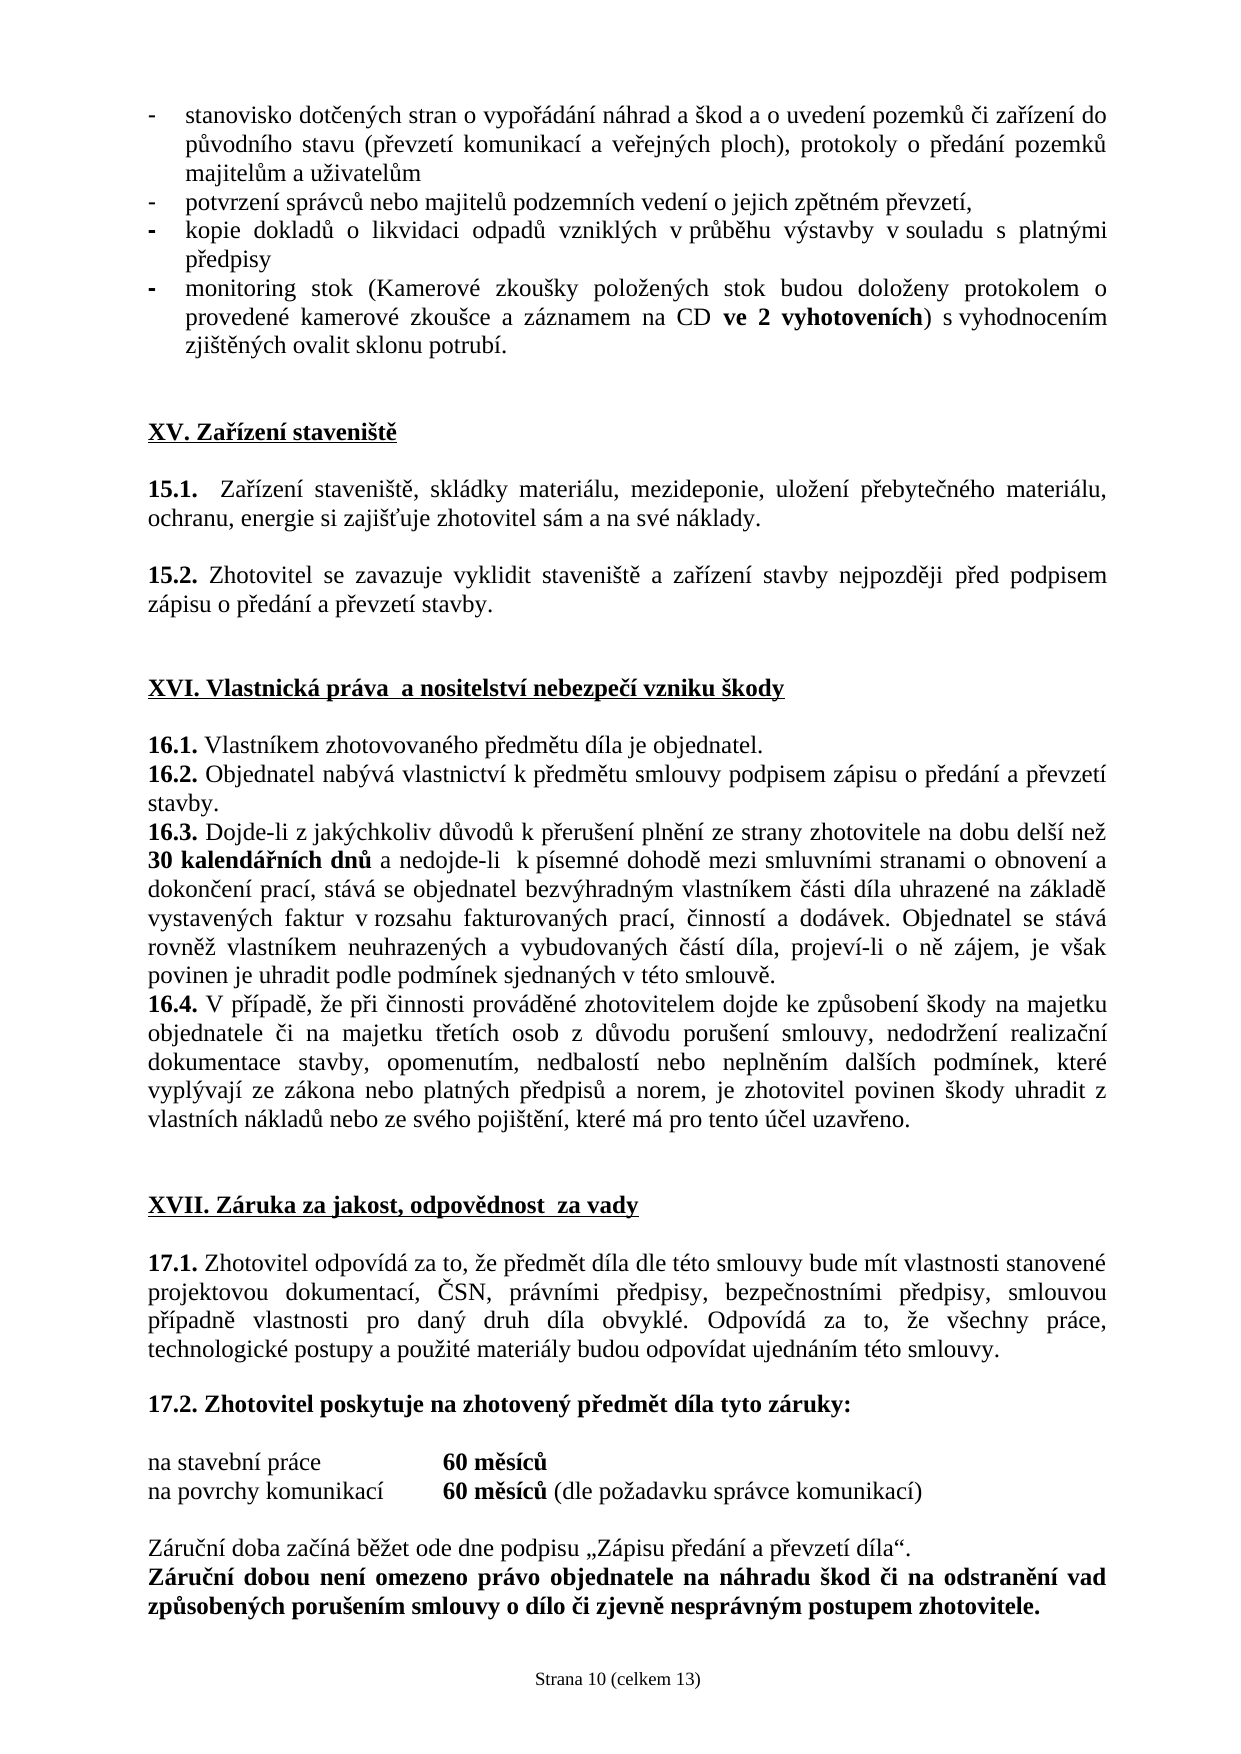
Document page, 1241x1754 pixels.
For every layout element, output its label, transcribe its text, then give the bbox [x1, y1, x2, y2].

text 16.1. Vlastníkem zhotovovaného předmětu díla je objednatel. [148, 731, 1107, 759]
text Záruční doba začíná běžet ode dne podpisu „Zápisu předání a převzetí díla“. [148, 1533, 1107, 1562]
text Záruční dobou není omezeno právo objednatele na náhradu škod či na odstranění vad způsobených porušením smlouvy o dílo či zjevně nesprávným postupem zhotovitele. [148, 1562, 1107, 1619]
text na stavební práce 60 měsíců [148, 1447, 1107, 1476]
subtitle XVI. Vlastnická práva a nositelství nebezpečí vzniku škody [148, 673, 1107, 702]
text na povrchy komunikací 60 měsíců (dle požadavku správce komunikací) [148, 1476, 1107, 1504]
text 17.2. Zhotovitel poskytuje na zhotovený předmět díla tyto záruky: [148, 1389, 1107, 1418]
list kopie dokladů o likvidaci odpadů vzniklých v průběhu výstavby v souladu s platnými předpisy [148, 215, 1107, 273]
subtitle XV. Zařízení staveniště [148, 417, 1107, 446]
list monitoring stok (Kamerové zkoušky položených stok budou doloženy protokolem o provedené kamerové zkoušce a záznamem na CD ve 2 vyhotoveních) s vyhodnocením zjištěných ovalit sklonu potrubí. [148, 273, 1107, 359]
text 17.1. Zhotovitel odpovídá za to, že předmět díla dle této smlouvy bude mít vlastnosti stanovené projektovou dokumentací, ČSN, právními předpisy, bezpečnostními předpisy, smlouvou případně vlastnosti pro daný druh díla obvyklé. Odpovídá za to, že všechny práce, technologické postupy a použité materiály budou odpovídat ujednáním této smlouvy. [148, 1248, 1107, 1363]
text 15.1. Zařízení staveniště, skládky materiálu, mezideponie, uložení přebytečného materiálu, ochranu, energie si zajišťuje zhotovitel sám a na své náklady. [148, 474, 1107, 532]
text 16.2. Objednatel nabývá vlastnictví k předmětu smlouvy podpisem zápisu o předání a převzetí stavby. [148, 759, 1107, 817]
text XVII. Záruka za jakost, odpovědnost za vady [148, 1191, 1107, 1219]
list stanovisko dotčených stran o vypořádání náhrad a škod a o uvedení pozemků či zařízení do původního stavu (převzetí komunikací a veřejných ploch), protokoly o předání pozemků majitelům a uživatelům [148, 100, 1107, 186]
text 15.2. Zhotovitel se zavazuje vyklidit staveniště a zařízení stavby nejpozději před podpisem zápisu o předání a převzetí stavby. [148, 561, 1107, 618]
list potvrzení správců nebo majitelů podzemních vedení o jejich zpětném převzetí, [148, 186, 1107, 215]
text 16.3. Dojde-li z jakýchkoliv důvodů k přerušení plnění ze strany zhotovitele na dobu delší než 30 kalendářních dnů a nedojde-li k písemné dohodě mezi smluvními stranami o obnovení a dokončení prací, stává se objednatel bezvýhradným vlastníkem části díla uhrazené na základě vystavených faktur v rozsahu fakturovaných prací, činností a dodávek. Objednatel se stává rovněž vlastníkem neuhrazených a vybudovaných částí díla, projeví-li o ně zájem, je však povinen je uhradit podle podmínek sjednaných v této smlouvě. [148, 817, 1107, 989]
text 16.4. V případě, že při činnosti prováděné zhotovitelem dojde ke způsobení škody na majetku objednatele či na majetku třetích osob z důvodu porušení smlouvy, nedodržení realizační dokumentace stavby, opomenutím, nedbalostí nebo neplněním dalších podmínek, které vyplývají ze zákona nebo platných předpisů a norem, je zhotovitel povinen škody uhradit z vlastních nákladů nebo ze svého pojištění, které má pro tento účel uzavřeno. [148, 989, 1107, 1133]
